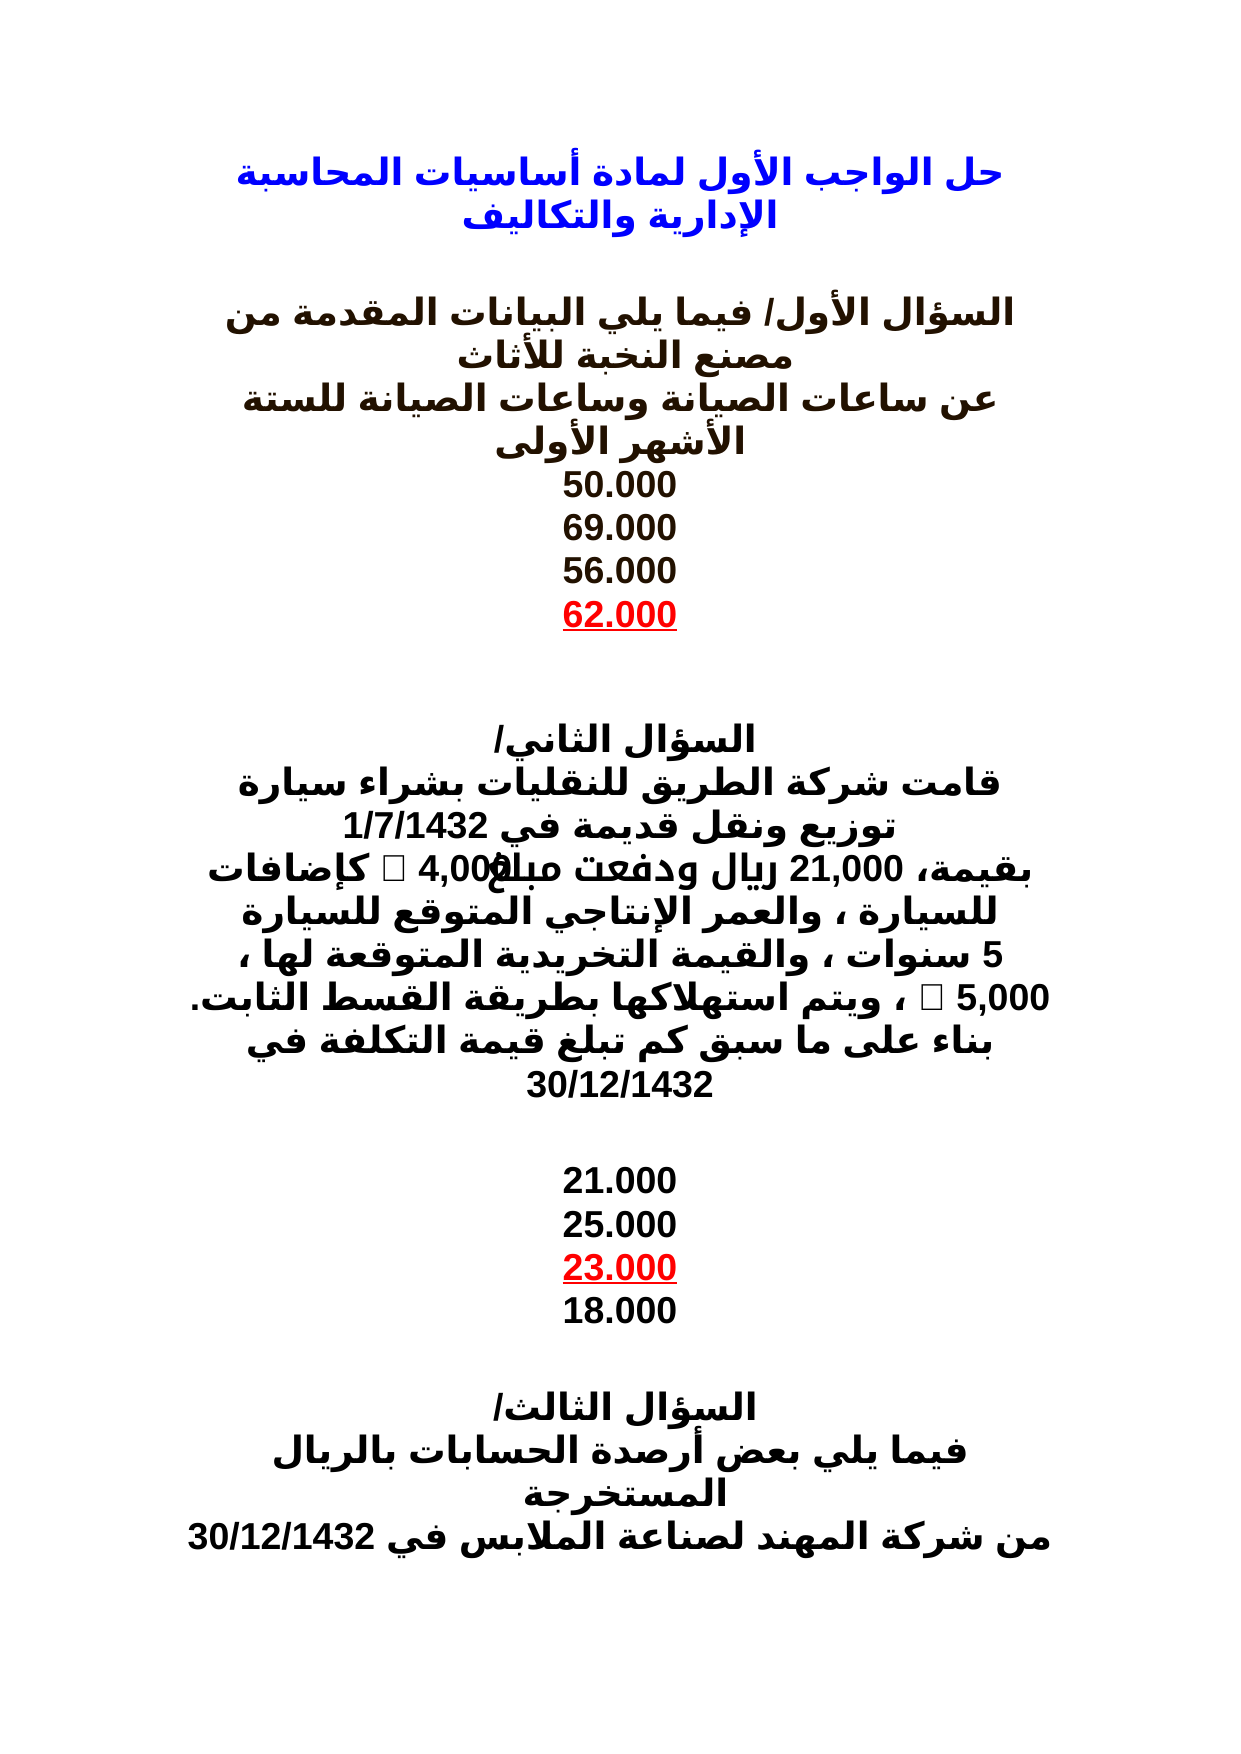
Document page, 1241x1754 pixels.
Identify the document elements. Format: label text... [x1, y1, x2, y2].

text 21.000 25.000 23.000 18.000 [187, 1159, 1053, 1331]
text حل الواجب الأول لمادة أساسيات المحاسبة الإدارية والتكاليف [187, 150, 1053, 236]
text السؤال الثالث/ فيما يلي بعض أرصدة الحسابات بالريال المستخرجة من شركة المهند لصناعة الملابس في 30/12/1432 [187, 1385, 1053, 1557]
text السؤال الأول/ فيما يلي البيانات المقدمة من مصنع النخبة للأثاث عن ساعات الصيانة وساعات الصيانة للستة الأشهر الأولى 50.000 69.000 56.000 62.000 [187, 290, 1053, 635]
text السؤال الثاني/ قامت شركة الطريق للنقليات بشراء سيارة توزيع ونقل قديمة في 1/7/1432 بقيمة، 21,000 ﷼ ودفعت مبلغ 4,000 ﷼ كإضافات للسيارة ، والعمر الإنتاجي المتوقع للسيارة 5 سنوات ، والقيمة التخريدية المتوقعة لها ، 5,000 ﷼ ، ويتم استهلاكها بطريقة القسط الثابت. بناء على ما سبق كم تبلغ قيمة التكلفة في 30/12/1432 [187, 717, 1053, 1105]
